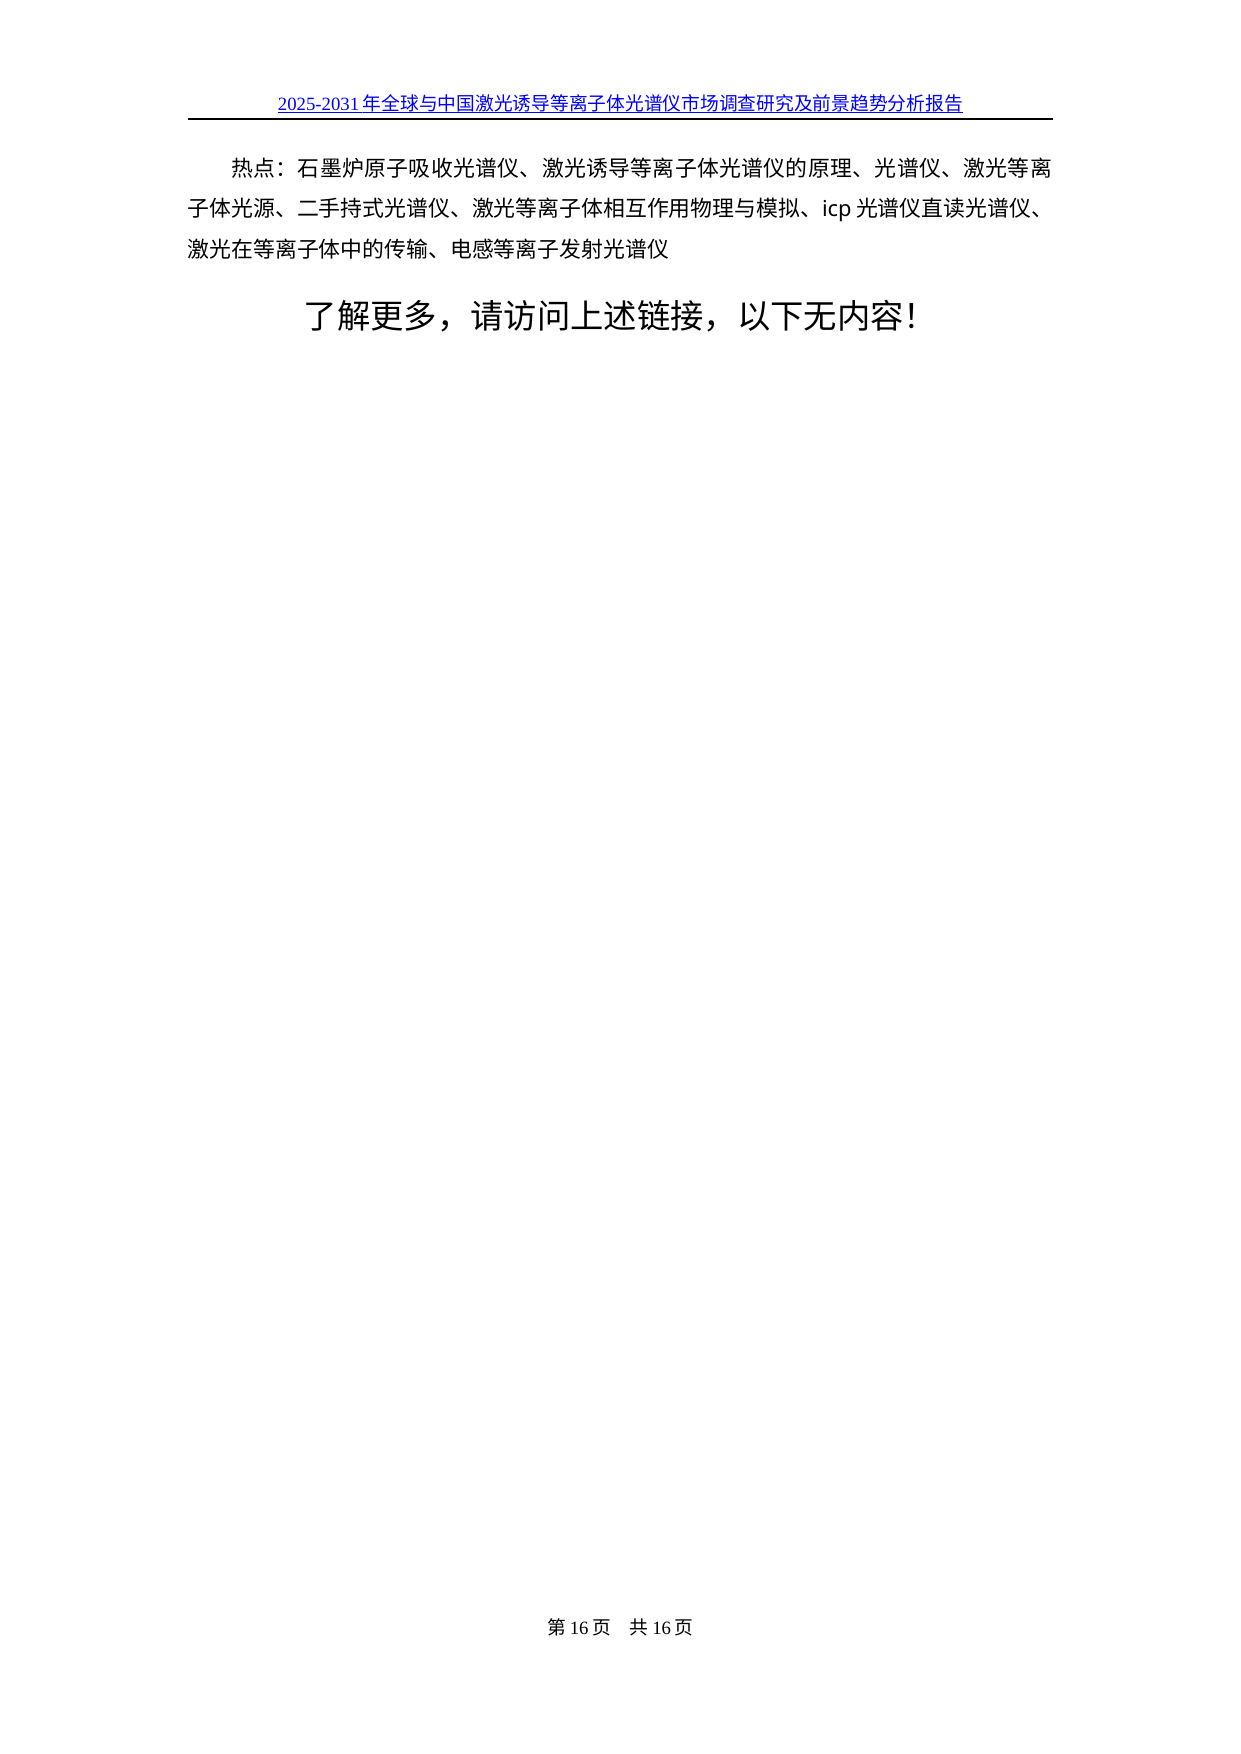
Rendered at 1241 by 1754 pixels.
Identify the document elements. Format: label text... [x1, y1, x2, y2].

title 了解更多，请访问上述链接，以下无内容！ [187, 282, 1053, 347]
text 热点：石墨炉原子吸收光谱仪、激光诱导等离子体光谱仪的原理、光谱仪、激光等离子体光源、二手持式光谱仪、激光等离子体相互作用物理与模拟、icp光谱仪直读光谱仪、激光在等离子体中的传输、电感等离子发射光谱仪 [187, 150, 1053, 264]
